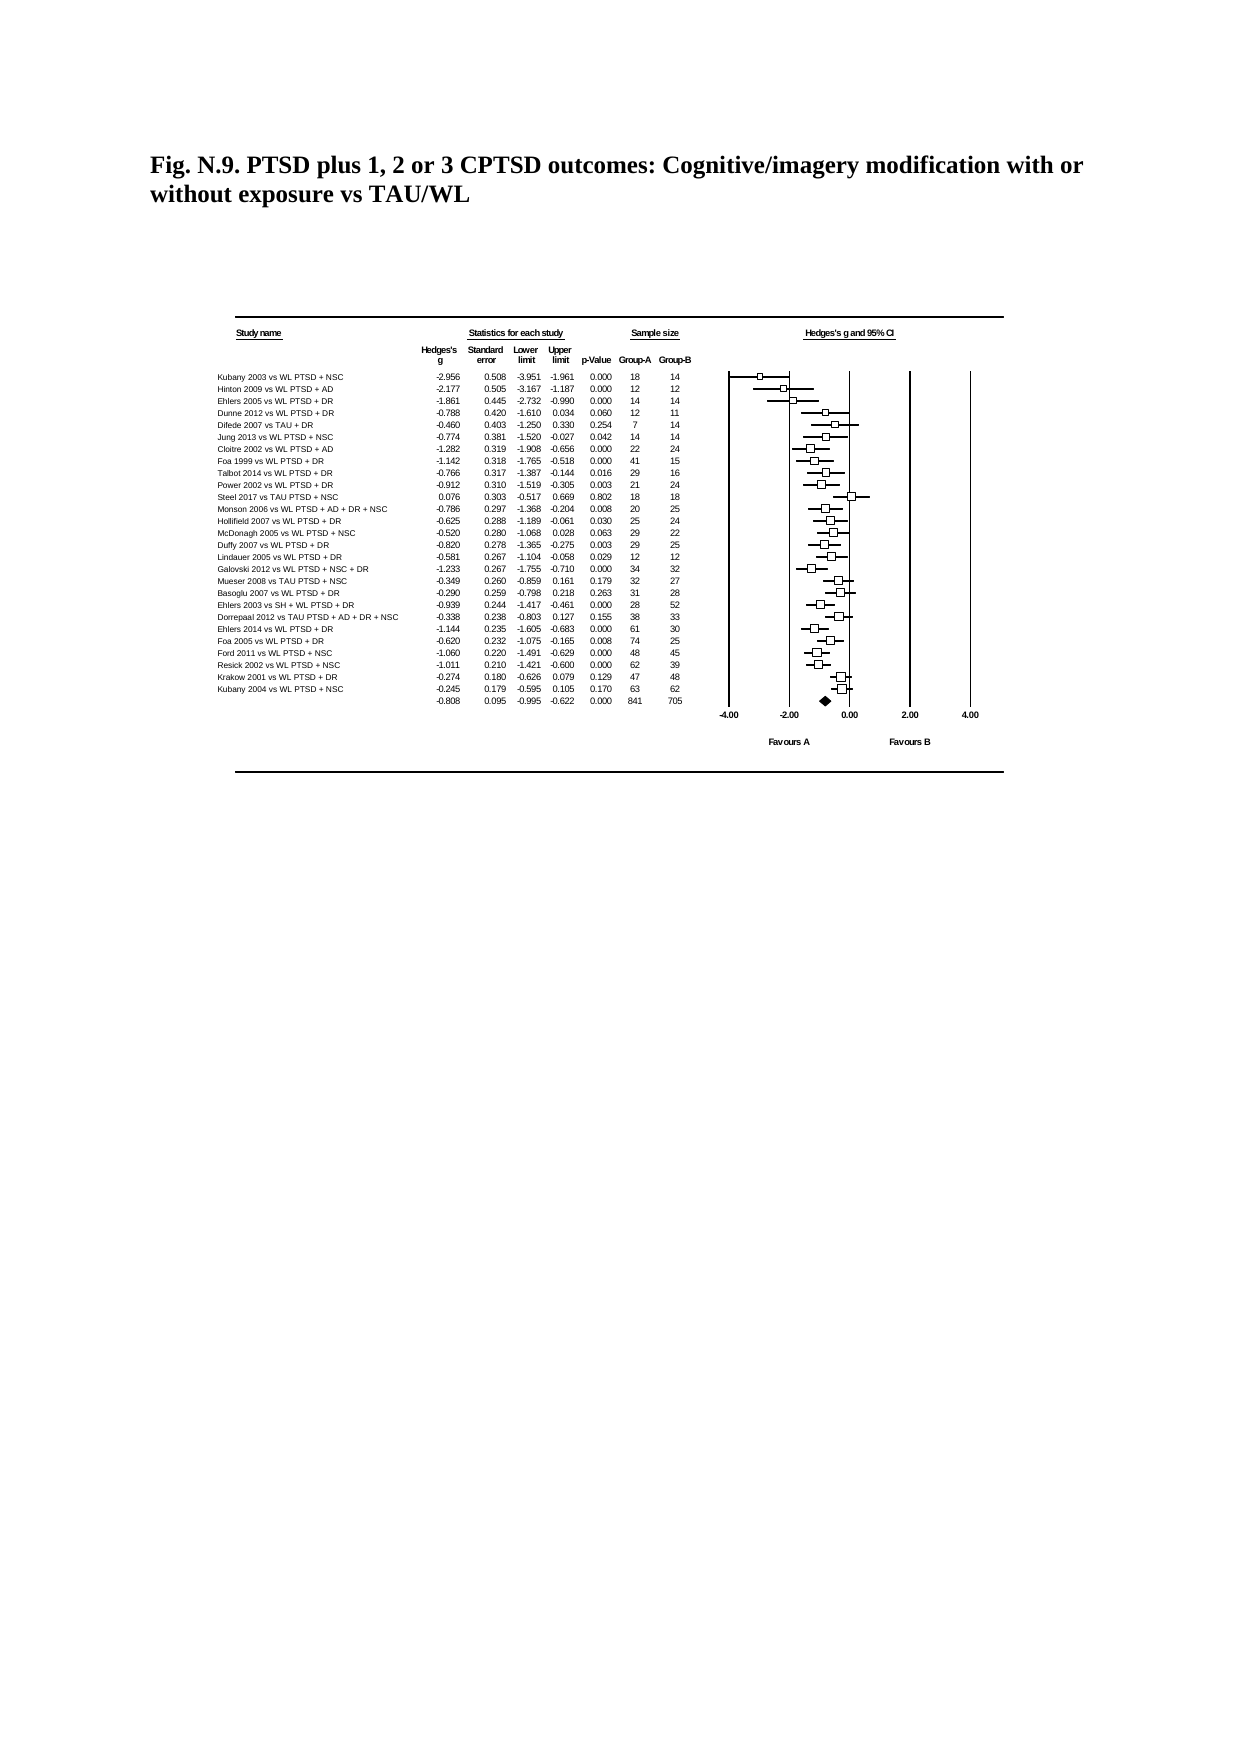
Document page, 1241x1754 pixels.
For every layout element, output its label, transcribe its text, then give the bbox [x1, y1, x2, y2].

text Fig. N.9. PTSD plus 1, 2 or 3 CPTSD outcomes: Cognitive/imagery modification with or without exposure vs TAU/WL [150, 150, 1090, 207]
